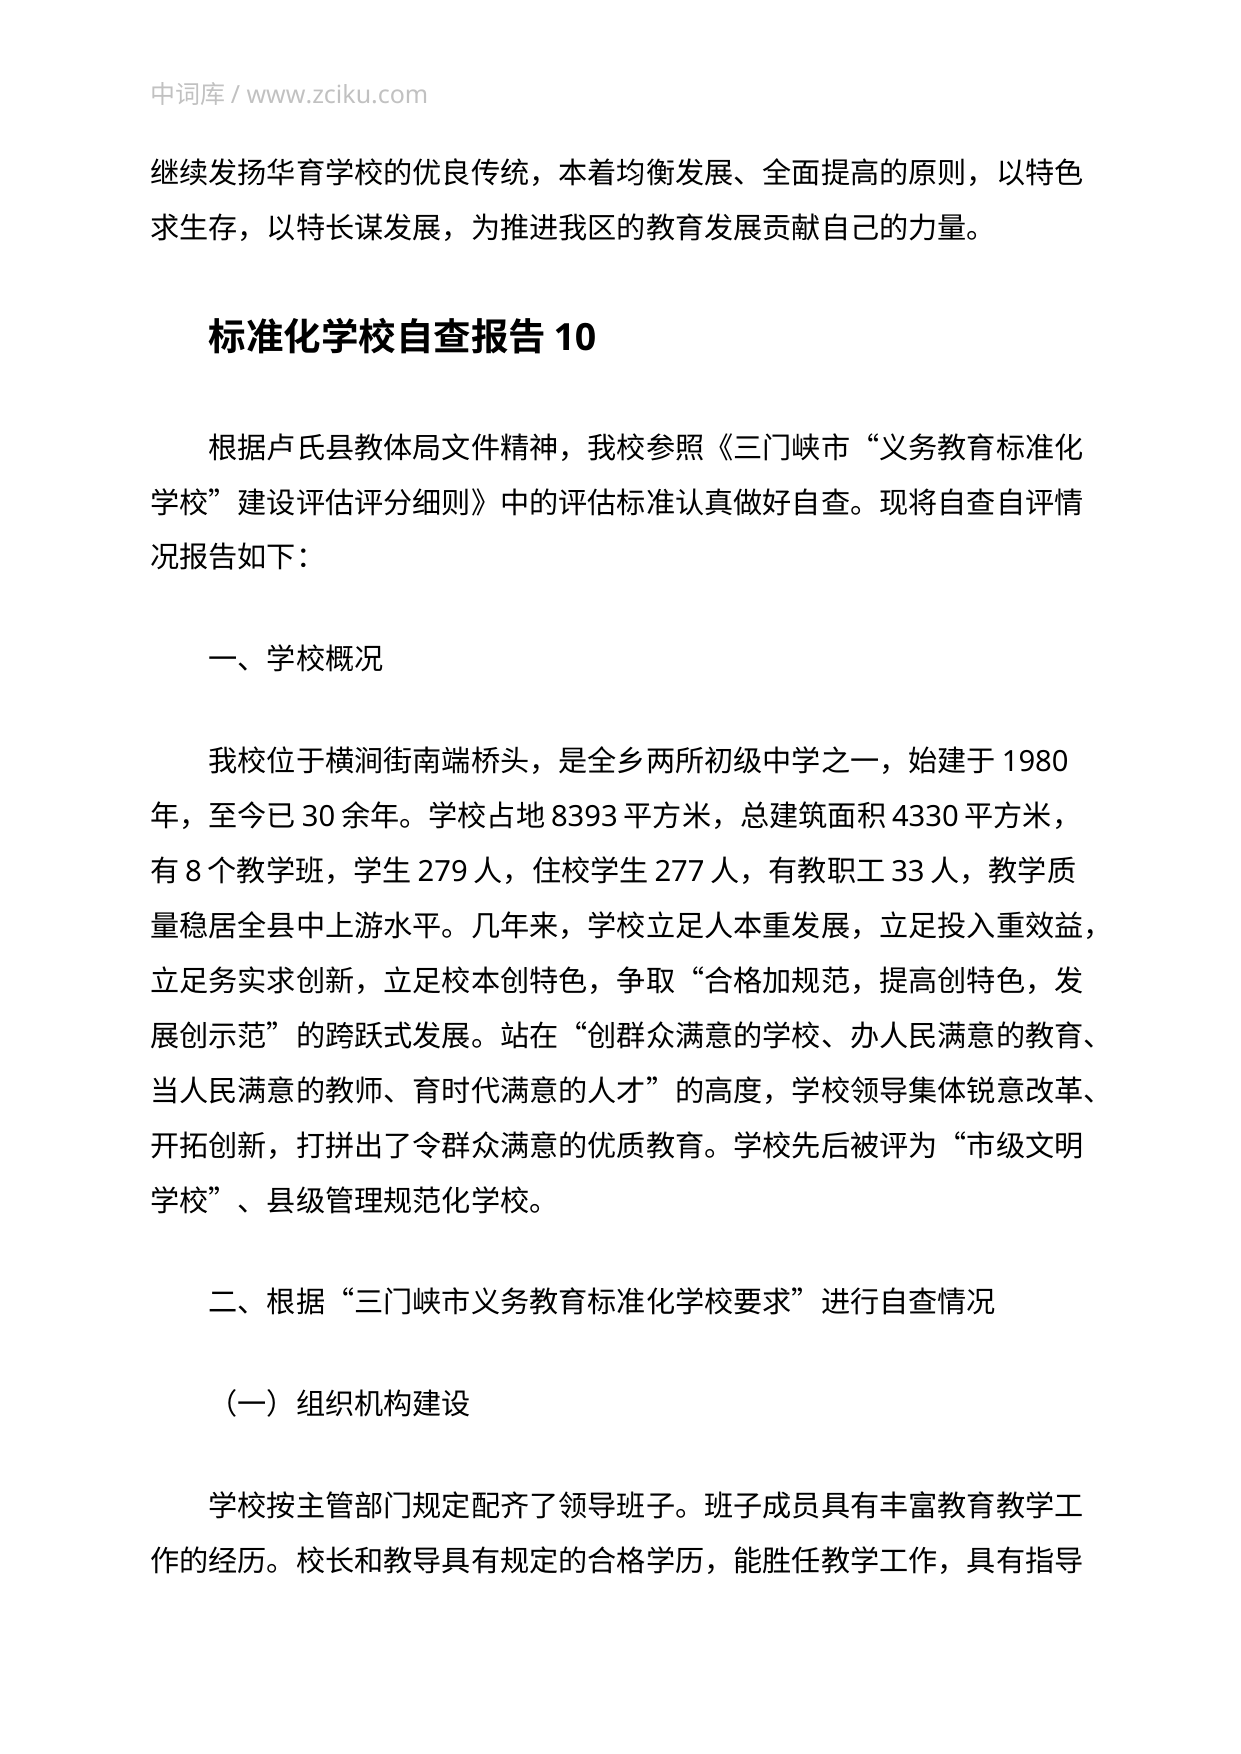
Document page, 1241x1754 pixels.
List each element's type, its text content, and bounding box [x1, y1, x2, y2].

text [150, 1482, 1090, 1579]
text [150, 150, 1090, 247]
text 我校位于横涧街南端桥头，是全乡两所初级中学之一，始建于1980年，至今已30余年。学校占地8393平方米，总建筑面积4330平方米，有8个教学班，学生279人，住校学生277人，有教职工33人，教学质量稳居全县中上游水平。几年来，学校立足人本重发展，立足投入重效益，立足务实求创新，立足校本创特色，争取“合格加规范，提高创特色，发展创示范”的跨跃式发展。站在“创群众满意的学校、办人民满意的教育、当人民满意的教师、育时代满意的人才”的高度，学校领导集体锐意改革、开拓创新，打拼出了令群众满意的优质教育。学校先后被评为“市级文明学校”、县级管理规范化学校。 [150, 738, 1090, 1219]
text 标准化学校自查报告10 [150, 307, 1090, 361]
text 根据卢氏县教体局文件精神，我校参照《三门峡市“义务教育标准化学校”建设评估评分细则》中的评估标准认真做好自查。现将自查自评情况报告如下： [150, 424, 1090, 576]
text 一、学校概况 [150, 636, 1090, 678]
text 二、根据“三门峡市义务教育标准化学校要求”进行自查情况 [150, 1279, 1090, 1321]
text （一）组织机构建设 [150, 1381, 1090, 1423]
